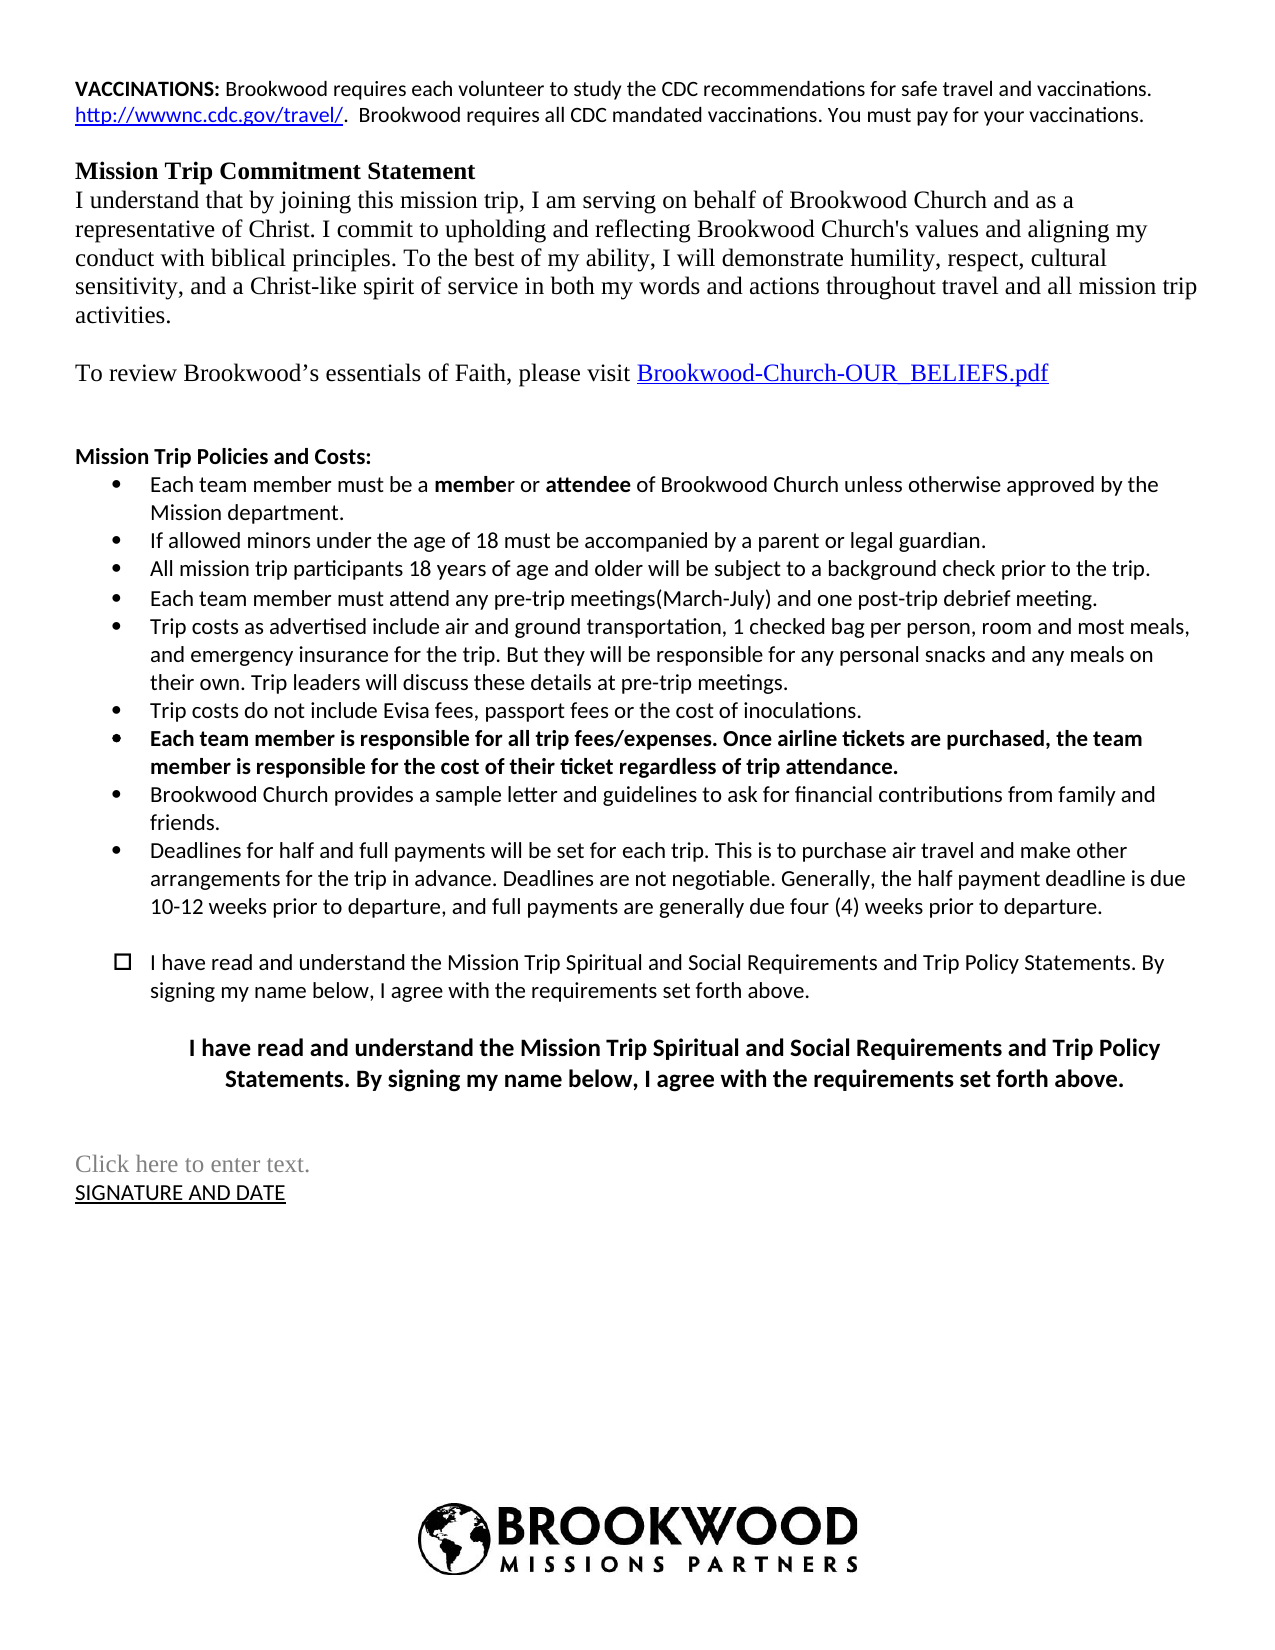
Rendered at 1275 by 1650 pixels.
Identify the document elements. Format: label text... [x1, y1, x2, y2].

list Deadlines for half and full payments will be set for each trip. This is to purchase air travel and make other arrangements for the trip in advance. Deadlines are not negotiable. Generally, the half payment deadline is due 10-12 weeks prior to departure, and full payments are generally due four (4) weeks prior to departure. [112, 836, 1200, 920]
list Trip costs as advertised include air and ground transportation, 1 checked bag per person, room and most meals, and emergency insurance for the trip. But they will be responsible for any personal snacks and any meals on their own. Trip leaders will discuss these details at pre-trip meetings. [112, 612, 1200, 696]
text Mission Trip Policies and Costs: [75, 442, 1200, 470]
text VACCINATIONS: Brookwood requires each volunteer to study the CDC recommendations for safe travel and vaccinations. http://wwwnc.cdc.gov/travel/. Brookwood requires all CDC mandated vaccinations. You must pay for your vaccinations. [75, 75, 1200, 128]
list If allowed minors under the age of 18 must be accompanied by a parent or legal guardian. [112, 526, 1200, 554]
list Each team member is responsible for all trip fees/expenses. Once airline tickets are purchased, the team member is responsible for the cost of their ticket regardless of trip attendance. [112, 724, 1200, 780]
list I have read and understand the Mission Trip Spiritual and Social Requirements and Trip Policy Statements. By signing my name below, I agree with the requirements set forth above. [150, 1032, 1200, 1093]
picture [418, 1503, 858, 1575]
text signature AND DATE [75, 1178, 1200, 1206]
list Each team member must be a member or attendee of Brookwood Church unless otherwise approved by the Mission department. [112, 470, 1200, 526]
list I have read and understand the Mission Trip Spiritual and Social Requirements and Trip Policy Statements. By signing my name below, I agree with the requirements set forth above. [112, 948, 1200, 1004]
list All mission trip participants 18 years of age and older will be subject to a background check prior to the trip. [112, 554, 1200, 582]
text Mission Trip Commitment Statement I understand that by joining this mission trip, I am serving on behalf of Brookwood Church and as a representative of Christ. I commit to upholding and reflecting Brookwood Church's values and aligning my conduct with biblical principles. To the best of my ability, I will demonstrate humility, respect, cultural sensitivity, and a Christ-like spirit of service in both my words and actions throughout travel and all mission trip activities. [75, 156, 1200, 329]
list Trip costs do not include Evisa fees, passport fees or the cost of inoculations. [112, 696, 1200, 724]
list Each team member must attend any pre-trip meetings(March-July) and one post-trip debrief meeting. [112, 584, 1200, 612]
list Brookwood Church provides a sample letter and guidelines to ask for financial contributions from family and friends. [112, 780, 1200, 836]
text To review Brookwood’s essentials of Faith, please visit Brookwood-Church-OUR_BELIEFS.pdf [75, 358, 1200, 386]
